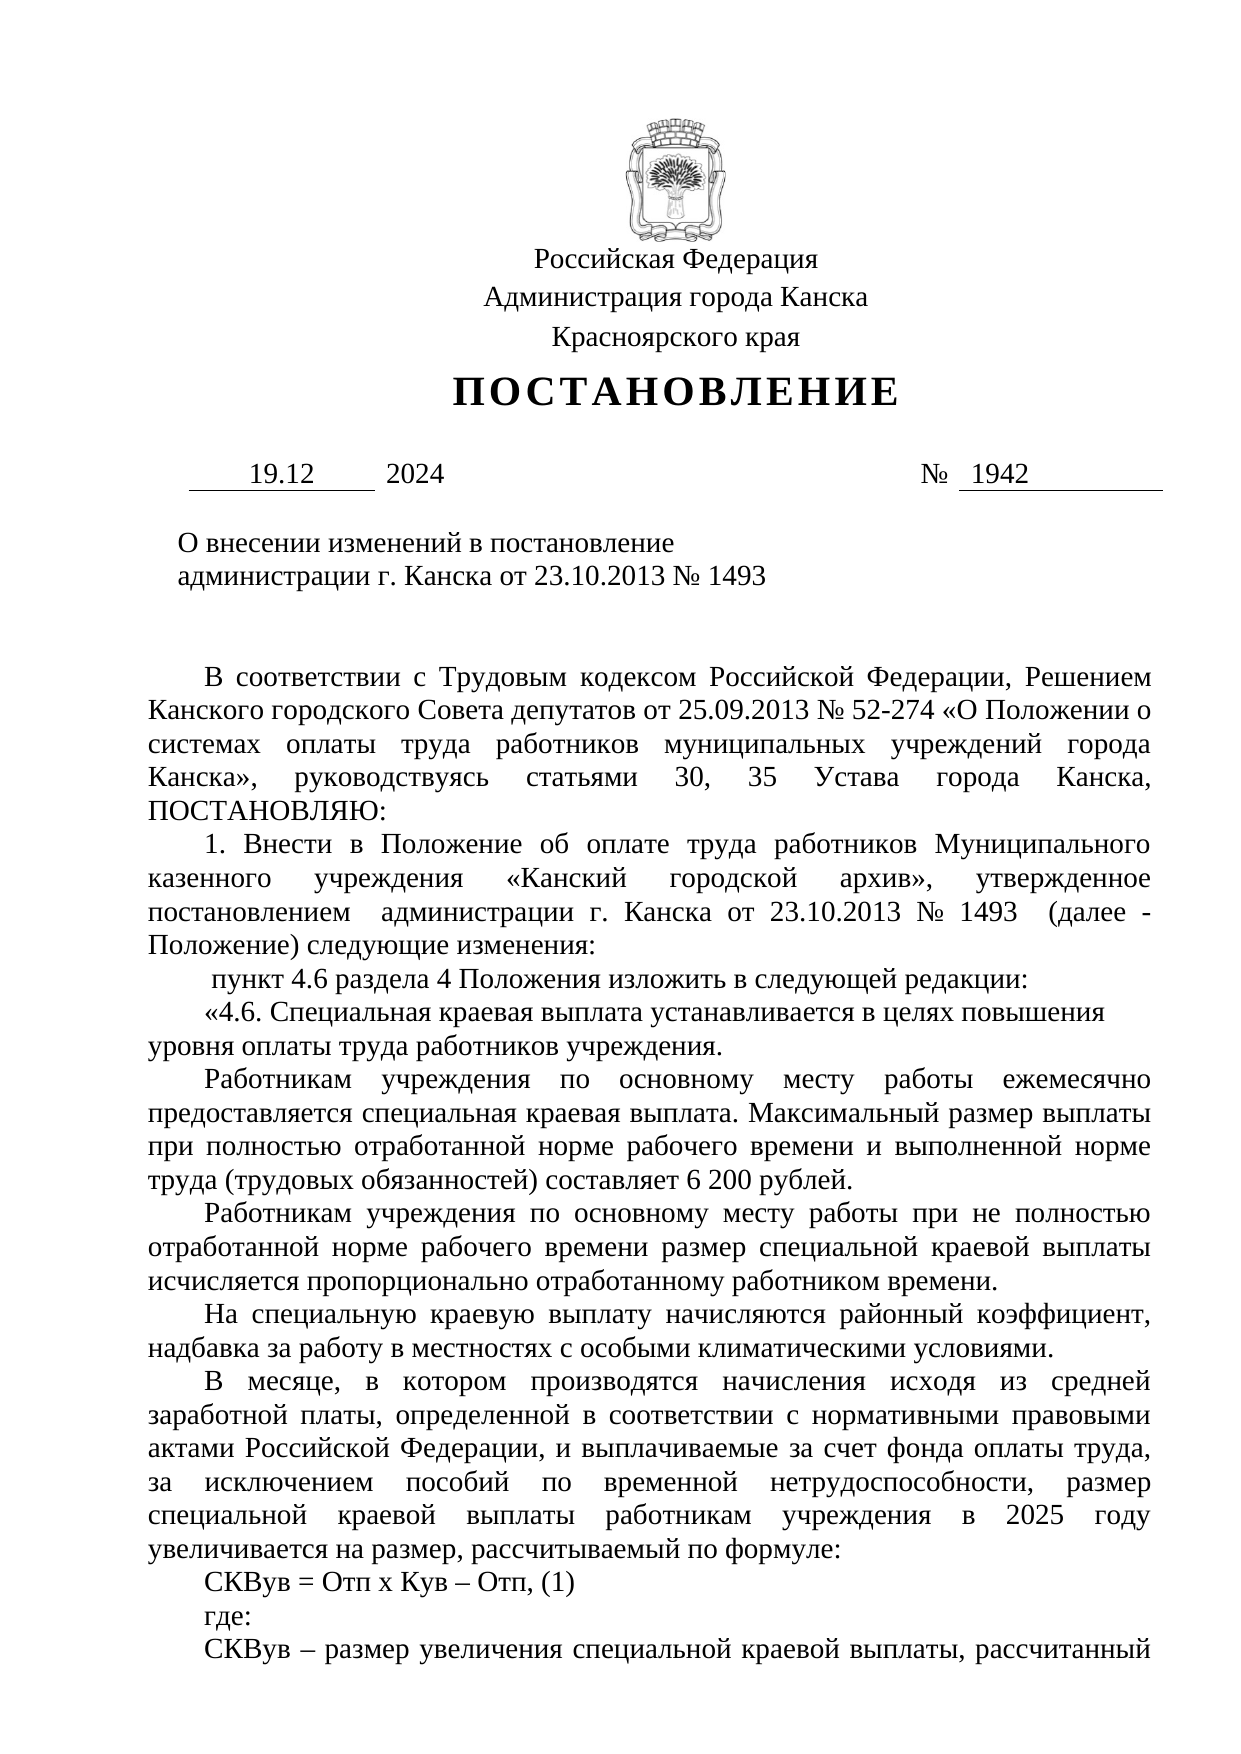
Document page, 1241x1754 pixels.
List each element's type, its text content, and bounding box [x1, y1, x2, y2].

text На специальную краевую выплату начисляются районный коэффициент, надбавка за работу в местностях с особыми климатическими условиями. [148, 1296, 1152, 1363]
text В месяце, в котором производятся начисления исходя из средней заработной платы, определенной в соответствии с нормативными правовыми актами Российской Федерации, и выплачиваемые за счет фонда оплаты труда, за исключением пособий по временной нетрудоспособности, размер специальной краевой выплаты работникам учреждения в 2025 году увеличивается на размер, рассчитываемый по формуле: [148, 1363, 1152, 1564]
table_cell 2024 [375, 456, 646, 489]
table_header Российская Федерация Администрация города Канска Красноярского края ПОСТАНОВЛЕНИЕ [189, 118, 1163, 456]
text 1. Внести в Положение об оплате труда работников Муниципального казенного учреждения «Канский городской архив», утвержденное постановлением администрации г. Канска от 23.10.2013 № 1493 (далее - Положение) следующие изменения: [148, 827, 1152, 961]
table_cell 19.12 [189, 456, 374, 489]
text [148, 1632, 1152, 1665]
text администрации г. Канска от 23.10.2013 № 1493 [177, 558, 1181, 592]
text «4.6. Специальная краевая выплата устанавливается в целях повышения уровня оплаты труда работников учреждения. [148, 994, 1152, 1061]
text Работникам учреждения по основному месту работы при не полностью отработанной норме рабочего времени размер специальной краевой выплаты исчисляется пропорционально отработанному работником времени. [148, 1196, 1152, 1296]
table_cell 1942 [959, 456, 1163, 489]
text Работникам учреждения по основному месту работы ежемесячно предоставляется специальная краевая выплата. Максимальный размер выплаты при полностью отработанной норме рабочего времени и выполненной норме труда (трудовых обязанностей) составляет 6 200 рублей. [148, 1061, 1152, 1196]
text В соответствии с Трудовым кодексом Российской Федерации, Решением Канского городского Совета депутатов от 25.09.2013 № 52-274 «О Положении о системах оплаты труда работников муниципальных учреждений города Канска», руководствуясь статьями 30, 35 Устава города Канска, ПОСТАНОВЛЯЮ: [148, 659, 1152, 827]
text СКВув = Отп x Кув – Отп, (1) [148, 1564, 1152, 1598]
text О внесении изменений в постановление [177, 525, 1181, 558]
text где: [148, 1598, 1152, 1632]
text пункт 4.6 раздела 4 Положения изложить в следующей редакции: [148, 961, 1152, 994]
picture [625, 118, 726, 242]
table_cell № [646, 456, 959, 489]
